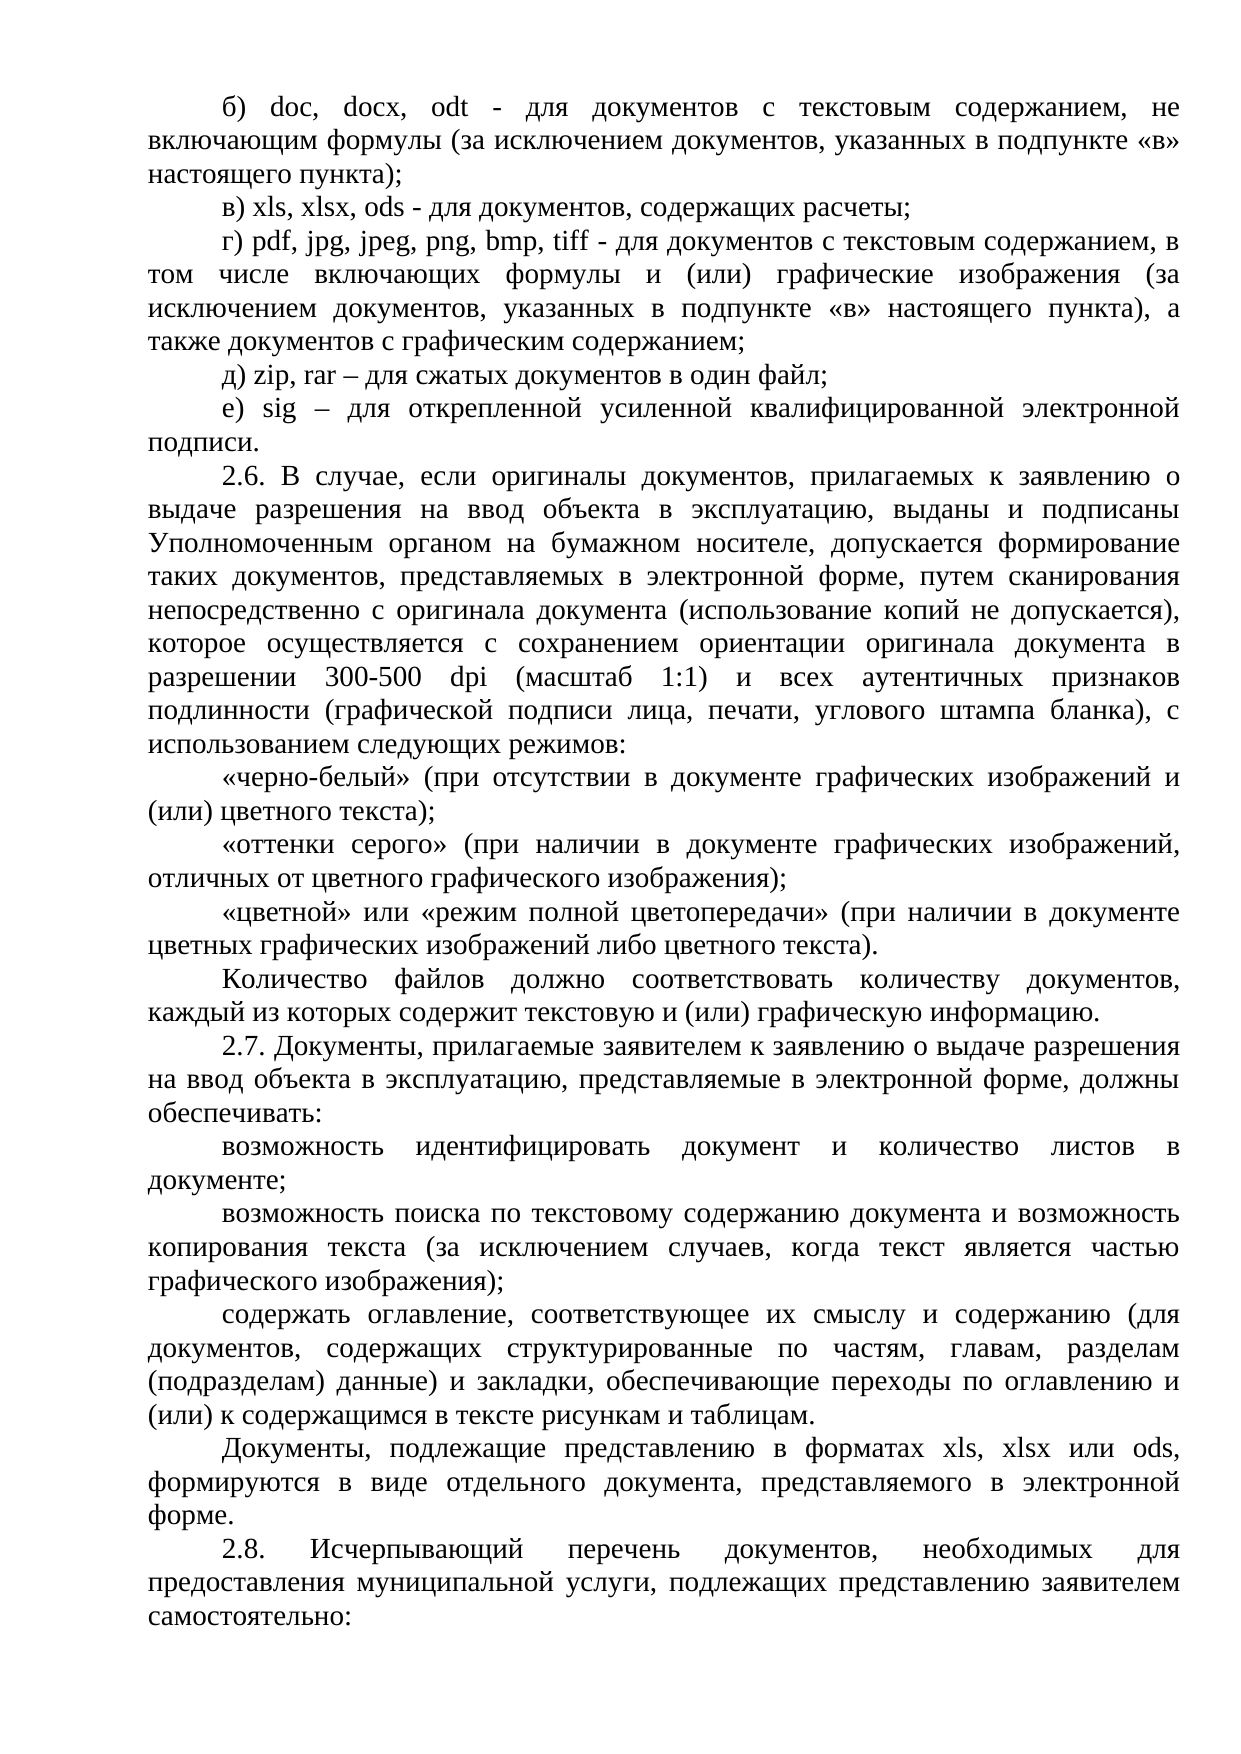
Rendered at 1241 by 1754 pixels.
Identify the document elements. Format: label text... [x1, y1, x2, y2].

text содержать оглавление, соответствующее их смыслу и содержанию (для документов, содержащих структурированные по частям, главам, разделам (подразделам) данные) и закладки, обеспечивающие переходы по оглавлению и (или) к содержащимся в тексте рисункам и таблицам. [148, 1296, 1181, 1430]
text возможность поиска по текстовому содержанию документа и возможность копирования текста (за исключением случаев, когда текст является частью графического изображения); [148, 1196, 1181, 1296]
text г) pdf, jpg, jpeg, png, bmp, tiff - для документов с текстовым содержанием, в том числе включающих формулы и (или) графические изображения (за исключением документов, указанных в подпункте «в» настоящего пункта), а также документов с графическим содержанием; [148, 223, 1181, 357]
text «черно-белый» (при отсутствии в документе графических изображений и (или) цветного текста); [148, 759, 1181, 827]
text 2.8. Исчерпывающий перечень документов, необходимых для предоставления муниципальной услуги, подлежащих представлению заявителем самостоятельно: [148, 1531, 1181, 1632]
text Документы, подлежащие представлению в форматах xls, xlsx или ods, формируются в виде отдельного документа, представляемого в электронной форме. [148, 1430, 1181, 1531]
text б) doc, docx, odt - для документов с текстовым содержанием, не включающим формулы (за исключением документов, указанных в подпункте «в» настоящего пункта); [148, 89, 1181, 189]
text 2.6. В случае, если оригиналы документов, прилагаемых к заявлению о выдаче разрешения на ввод объекта в эксплуатацию, выданы и подписаны Уполномоченным органом на бумажном носителе, допускается формирование таких документов, представляемых в электронной форме, путем сканирования непосредственно с оригинала документа (использование копий не допускается), которое осуществляется с сохранением ориентации оригинала документа в разрешении 300-500 dpi (масштаб 1:1) и всех аутентичных признаков подлинности (графической подписи лица, печати, углового штампа бланка), с использованием следующих режимов: [148, 458, 1181, 759]
text д) zip, rar – для сжатых документов в один файл; [148, 357, 1181, 391]
text Количество файлов должно соответствовать количеству документов, каждый из которых содержит текстовую и (или) графическую информацию. [148, 961, 1181, 1028]
text в) xls, xlsx, ods - для документов, содержащих расчеты; [148, 189, 1181, 223]
text «цветной» или «режим полной цветопередачи» (при наличии в документе цветных графических изображений либо цветного текста). [148, 894, 1181, 961]
text возможность идентифицировать документ и количество листов в документе; [148, 1128, 1181, 1196]
text 2.7. Документы, прилагаемые заявителем к заявлению о выдаче разрешения на ввод объекта в эксплуатацию, представляемые в электронной форме, должны обеспечивать: [148, 1028, 1181, 1128]
text е) sig – для открепленной усиленной квалифицированной электронной подписи. [148, 391, 1181, 458]
text «оттенки серого» (при наличии в документе графических изображений, отличных от цветного графического изображения); [148, 827, 1181, 894]
